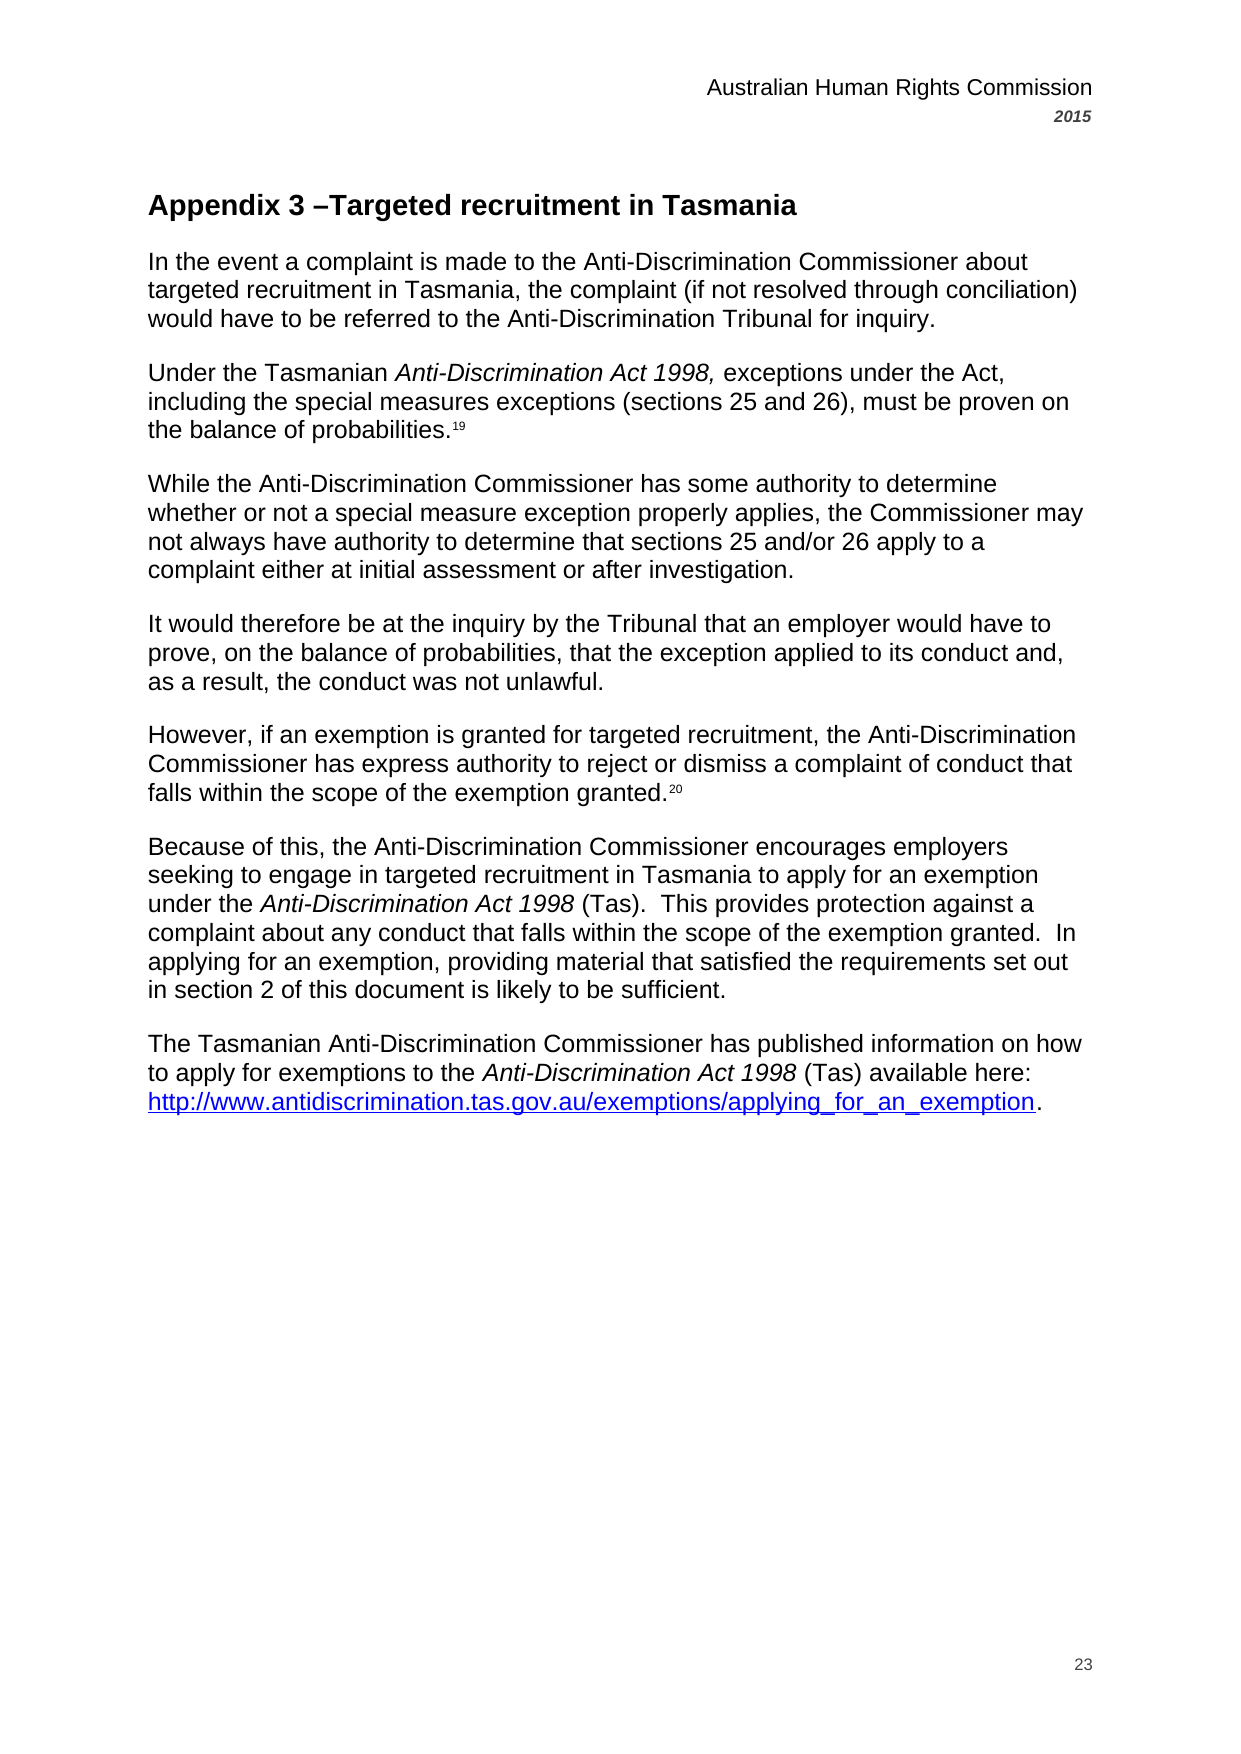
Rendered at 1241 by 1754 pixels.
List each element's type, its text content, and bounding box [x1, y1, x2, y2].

text It would therefore be at the inquiry by the Tribunal that an employer would have to prove, on the balance of probabilities, that the exception applied to its conduct and, as a result, the conduct was not unlawful. [148, 609, 1092, 695]
text However, if an exemption is granted for targeted recruitment, the Anti-Discrimination Commissioner has express authority to reject or dismiss a complaint of conduct that falls within the scope of the exemption granted. [148, 720, 1092, 807]
text In the event a complaint is made to the Anti-Discrimination Commissioner about targeted recruitment in Tasmania, the complaint (if not resolved through conciliation) would have to be referred to the Anti-Discrimination Tribunal for inquiry. [148, 247, 1092, 333]
text Under the Tasmanian Anti-Discrimination Act 1998, exceptions under the Act, including the special measures exceptions (sections 25 and 26), must be proven on the balance of probabilities. [148, 358, 1092, 444]
text Appendix 3 –Targeted recruitment in Tasmania [148, 188, 1092, 222]
text The Tasmanian Anti-Discrimination Commissioner has published information on how to apply for exemptions to the Anti-Discrimination Act 1998 (Tas) available here: http://www.antidiscrimination.tas.gov.au/exemptions/applying_for_an_exemption. [148, 1029, 1092, 1115]
text While the Anti-Discrimination Commissioner has some authority to determine whether or not a special measure exception properly applies, the Commissioner may not always have authority to determine that sections 25 and/or 26 apply to a complaint either at initial assessment or after investigation. [148, 469, 1092, 584]
text Because of this, the Anti-Discrimination Commissioner encourages employers seeking to engage in targeted recruitment in Tasmania to apply for an exemption under the Anti-Discrimination Act 1998 (Tas). This provides protection against a complaint about any conduct that falls within the scope of the exemption granted. In applying for an exemption, providing material that satisfied the requirements set out in section 2 of this document is likely to be sufficient. [148, 832, 1092, 1004]
